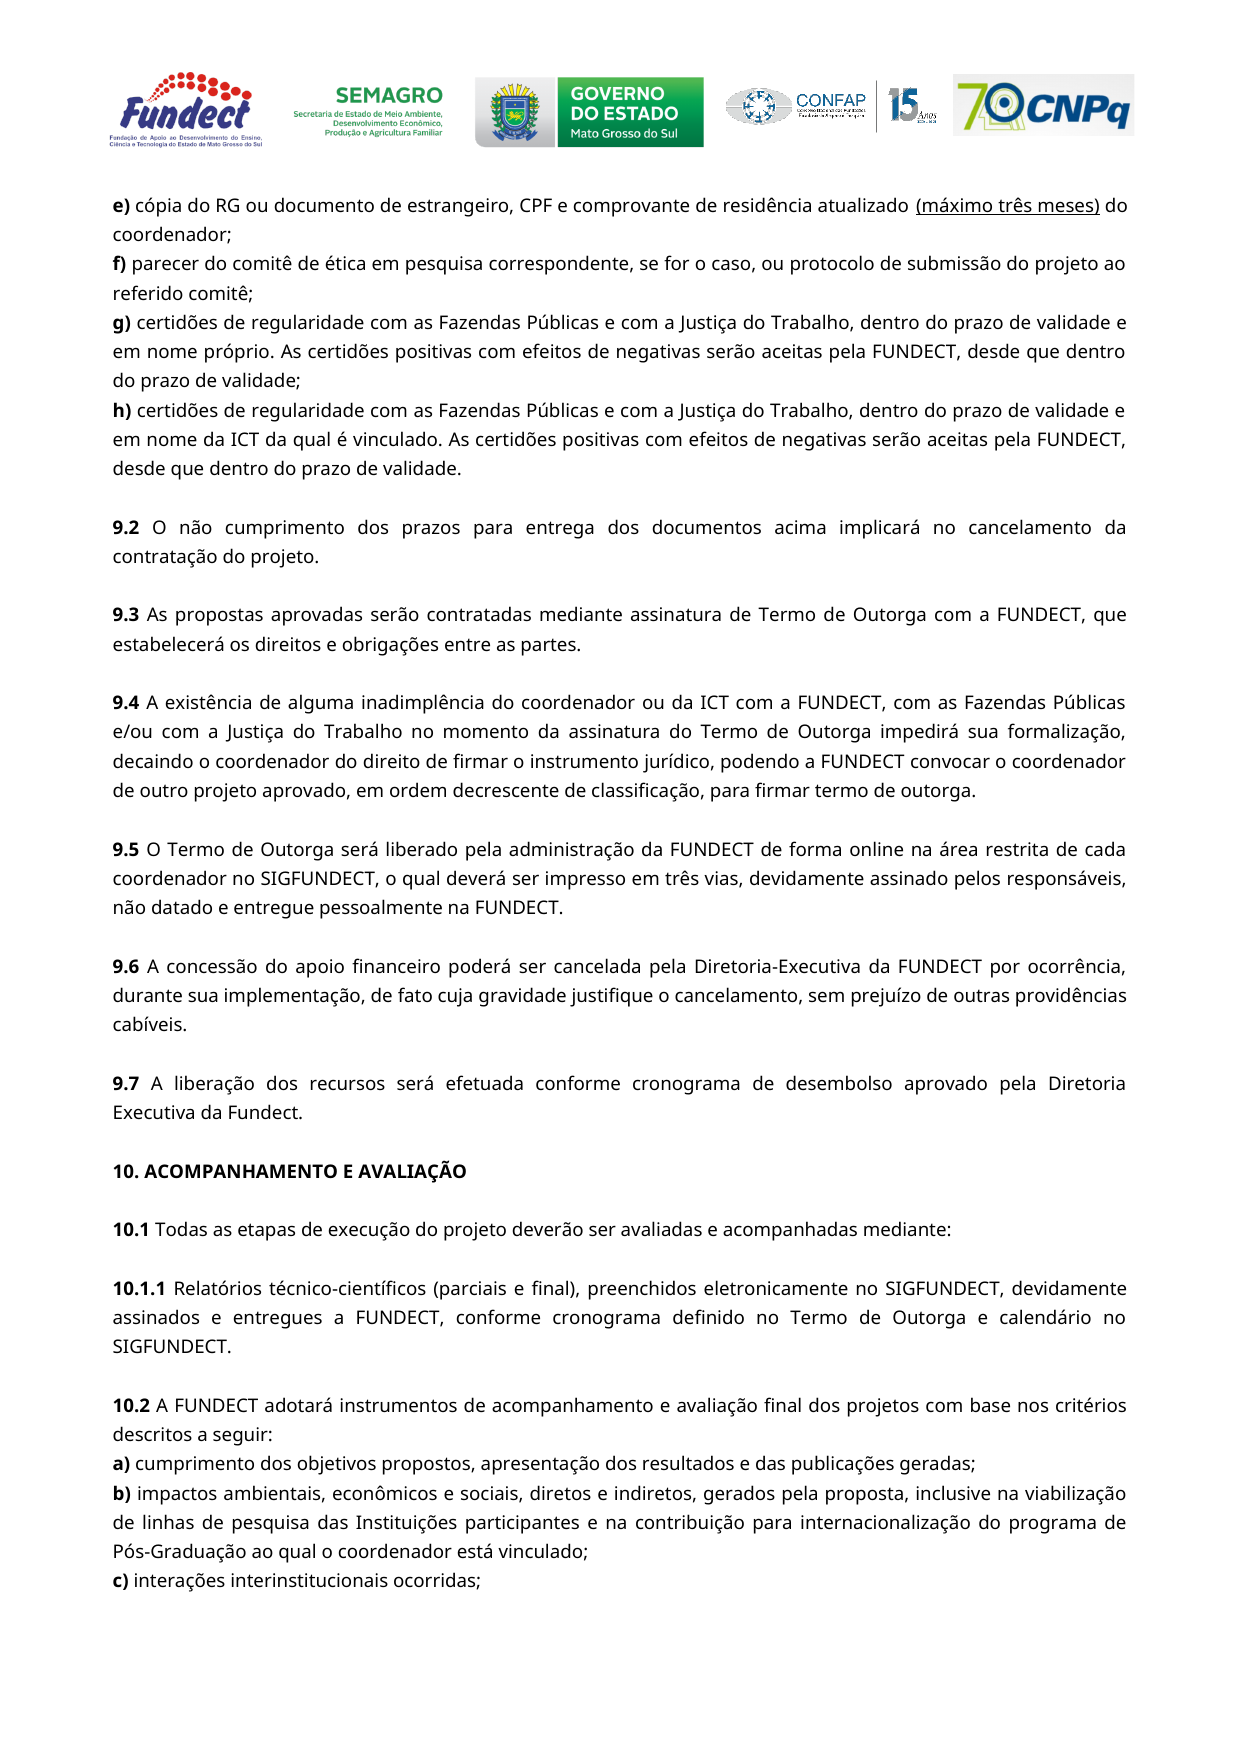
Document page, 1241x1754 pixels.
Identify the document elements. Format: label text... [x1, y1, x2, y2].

text g) certidões de regularidade com as Fazendas Públicas e com a Justiça do Trabalho, dentro do prazo de validade e em nome próprio. As certidões positivas com efeitos de negativas serão aceitas pela FUNDECT, desde que dentro do prazo de validade; [112, 309, 1128, 393]
text 10.1 Todas as etapas de execução do projeto deverão ser avaliadas e acompanhadas mediante: [112, 1216, 1128, 1242]
text 10.1.1 Relatórios técnico-científicos (parciais e final), preenchidos eletronicamente no SIGFUNDECT, devidamente assinados e entregues a FUNDECT, conforme cronograma definido no Termo de Outorga e calendário no SIGFUNDECT. [112, 1275, 1128, 1359]
text f) parecer do comitê de ética em pesquisa correspondente, se for o caso, ou protocolo de submissão do projeto ao referido comitê; [112, 251, 1128, 305]
text 10.2 A FUNDECT adotará instrumentos de acompanhamento e avaliação final dos projetos com base nos critérios descritos a seguir: [112, 1392, 1128, 1447]
text c) interações interinstitucionais ocorridas; [112, 1568, 1128, 1593]
text b) impactos ambientais, econômicos e sociais, diretos e indiretos, gerados pela proposta, inclusive na viabilização de linhas de pesquisa das Instituições participantes e na contribuição para internacionalização do programa de Pós-Graduação ao qual o coordenador está vinculado; [112, 1480, 1128, 1564]
text a) cumprimento dos objetivos propostos, apresentação dos resultados e das publicações geradas; [112, 1451, 1128, 1476]
text 10. ACOMPANHAMENTO E AVALIAÇÃO [112, 1158, 1128, 1183]
picture [718, 62, 944, 145]
picture [103, 68, 710, 154]
text 9.4 A existência de alguma inadimplência do coordenador ou da ICT com a FUNDECT, com as Fazendas Públicas e/ou com a Justiça do Trabalho no momento da assinatura do Termo de Outorga impedirá sua formalização, decaindo o coordenador do direito de firmar o instrumento jurídico, podendo a FUNDECT convocar o coordenador de outro projeto aprovado, em ordem decrescente de classificação, para firmar termo de outorga. [112, 689, 1128, 803]
picture [953, 74, 1135, 136]
text 9.5 O Termo de Outorga será liberado pela administração da FUNDECT de forma online na área restrita de cada coordenador no SIGFUNDECT, o qual deverá ser impresso em três vias, devidamente assinado pelos responsáveis, não datado e entregue pessoalmente na FUNDECT. [112, 836, 1128, 920]
text 9.2 O não cumprimento dos prazos para entrega dos documentos acima implicará no cancelamento da contratação do projeto. [112, 514, 1128, 569]
text h) certidões de regularidade com as Fazendas Públicas e com a Justiça do Trabalho, dentro do prazo de validade e em nome da ICT da qual é vinculado. As certidões positivas com efeitos de negativas serão aceitas pela FUNDECT, desde que dentro do prazo de validade. [112, 397, 1128, 481]
text 9.6 A concessão do apoio financeiro poderá ser cancelada pela Diretoria-Executiva da FUNDECT por ocorrência, durante sua implementação, de fato cuja gravidade justifique o cancelamento, sem prejuízo de outras providências cabíveis. [112, 953, 1128, 1037]
text 9.7 A liberação dos recursos será efetuada conforme cronograma de desembolso aprovado pela Diretoria Executiva da Fundect. [112, 1070, 1128, 1125]
text 9.3 As propostas aprovadas serão contratadas mediante assinatura de Termo de Outorga com a FUNDECT, que estabelecerá os direitos e obrigações entre as partes. [112, 602, 1128, 657]
text e) cópia do RG ou documento de estrangeiro, CPF e comprovante de residência atualizado (máximo três meses) do coordenador; [112, 192, 1128, 247]
